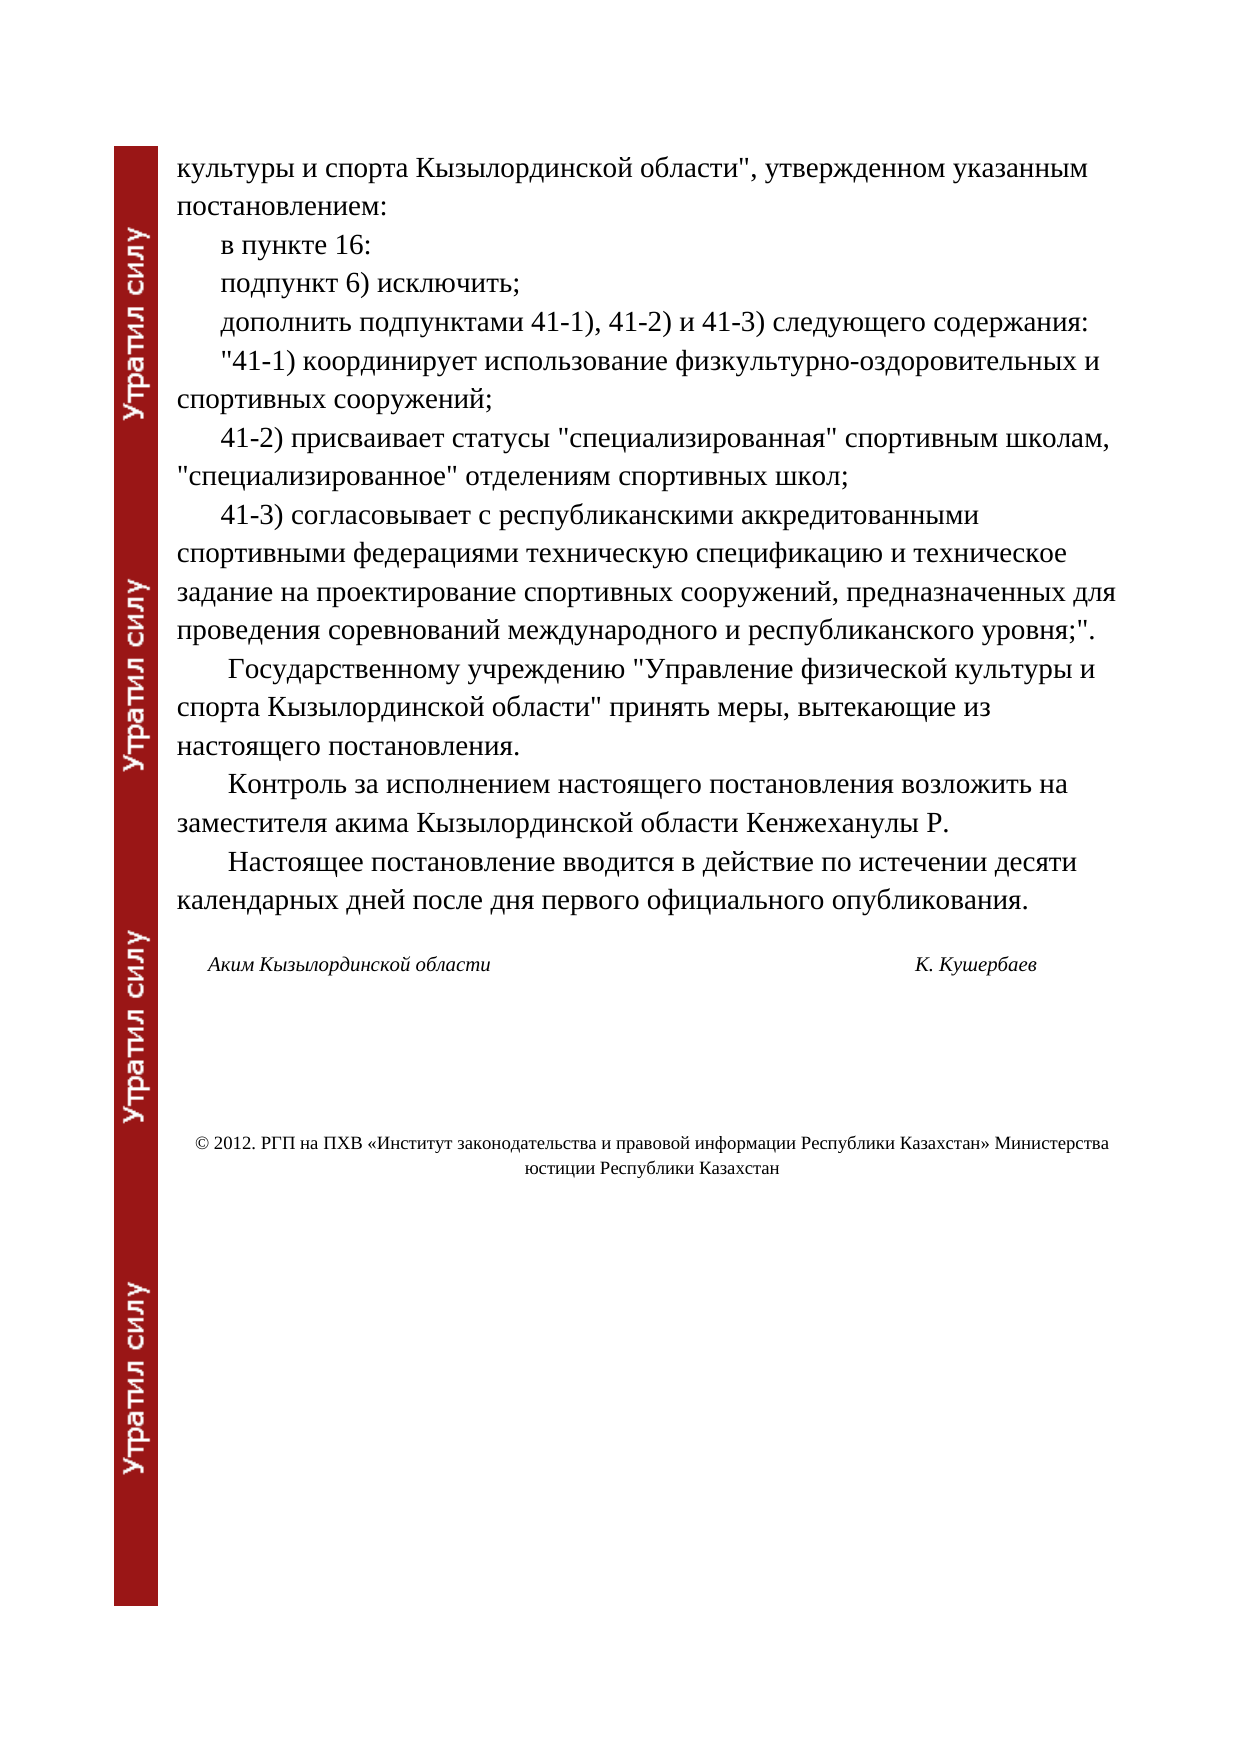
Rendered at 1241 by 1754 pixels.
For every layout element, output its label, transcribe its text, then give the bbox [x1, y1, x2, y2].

picture [114, 1178, 158, 1606]
table_header К. Кушербаев [913, 950, 1240, 981]
table_header Аким Кызылординской области [101, 950, 913, 981]
text © 2012. РГП на ПХВ «Институт законодательства и правовой информации Республики Казахстан» Министерства юстиции Республики Казахстан [112, 1132, 1128, 1178]
picture [114, 946, 158, 950]
picture [114, 146, 158, 150]
picture [114, 981, 158, 1132]
